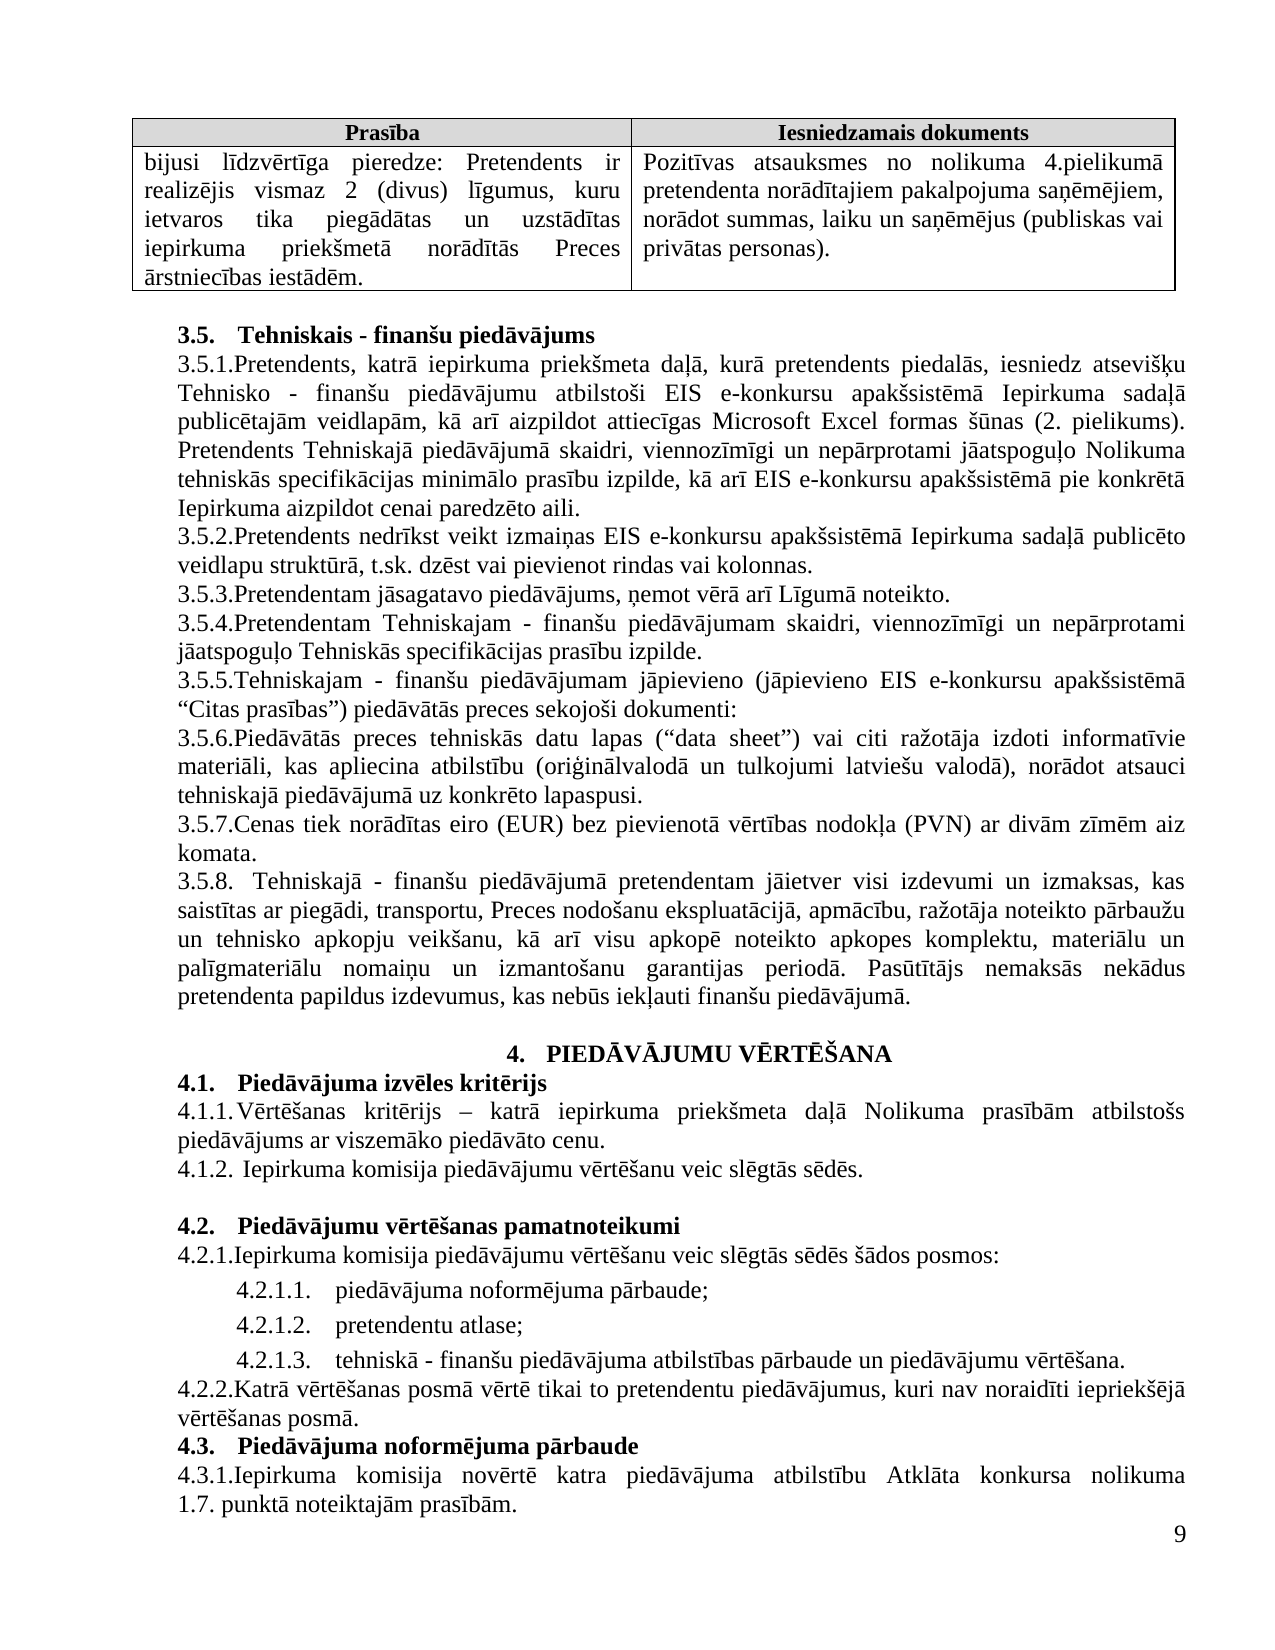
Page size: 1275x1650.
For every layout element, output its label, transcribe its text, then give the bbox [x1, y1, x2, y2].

table_header Prasība [133, 119, 631, 146]
list Tehniskais - finanšu piedāvājums [177, 320, 1186, 349]
text 3.5.2.Pretendents nedrīkst veikt izmaiņas EIS e-konkursu apakšsistēmā Iepirkuma sadaļā publicēto veidlapu struktūrā, t.sk. dzēst vai pievienot rindas vai kolonnas. [177, 521, 1186, 579]
text 4.2.2.Katrā vērtēšanas posmā vērtē tikai to pretendentu piedāvājumus, kuri nav noraidīti iepriekšējā vērtēšanas posmā. [177, 1374, 1186, 1431]
text 3.5.8. Tehniskajā - finanšu piedāvājumā pretendentam jāietver visi izdevumi un izmaksas, kas saistītas ar piegādi, transportu, Preces nodošanu ekspluatācijā, apmācību, ražotāja noteikto pārbaužu un tehnisko apkopju veikšanu, kā arī visu apkopē noteikto apkopes komplektu, materiālu un palīgmateriālu nomaiņu un izmantošanu garantijas periodā. Pasūtītājs nemaksās nekādus pretendenta papildus izdevumus, kas nebūs iekļauti finanšu piedāvājumā. [177, 866, 1186, 1010]
list pretendentu atlase; [236, 1310, 1186, 1339]
text 3.5.6.Piedāvātās preces tehniskās datu lapas (“data sheet”) vai citi ražotāja izdoti informatīvie materiāli, kas apliecina atbilstību (oriģinālvalodā un tulkojumi latviešu valodā), norādot atsauci tehniskajā piedāvājumā uz konkrēto lapaspusi. [177, 723, 1186, 809]
text 4.3.1.Iepirkuma komisija novērtē katra piedāvājuma atbilstību Atklāta konkursa nolikuma 1.8. punktā noteiktajām prasībām. [177, 1460, 1186, 1518]
list tehniskā - finanšu piedāvājuma atbilstības pārbaude un piedāvājumu vērtēšana. [236, 1345, 1186, 1374]
list piedāvājuma noformējuma pārbaude; [236, 1275, 1186, 1304]
list Piedāvājuma izvēles kritērijs [177, 1068, 1186, 1096]
text 3.5.5.Tehniskajam - finanšu piedāvājumam jāpievieno (jāpievieno EIS e-konkursu apakšsistēmā “Citas prasības”) piedāvātās preces sekojoši dokumenti: [177, 665, 1186, 723]
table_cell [133, 147, 631, 290]
text 3.5.7.Cenas tiek norādītas eiro (EUR) bez pievienotā vērtības nodokļa (PVN) ar divām zīmēm aiz komata. [177, 809, 1186, 866]
text 3.5.4.Pretendentam Tehniskajam - finanšu piedāvājumam skaidri, viennozīmīgi un nepārprotami jāatspoguļo Tehniskās specifikācijas prasību izpilde. [177, 608, 1186, 665]
list Piedāvājuma noformējuma pārbaude [177, 1431, 1186, 1460]
text 4.2.1.Iepirkuma komisija piedāvājumu vērtēšanu veic slēgtās sēdēs šādos posmos: [177, 1240, 1186, 1269]
text 4.1.2. Iepirkuma komisija piedāvājumu vērtēšanu veic slēgtās sēdēs. [177, 1154, 1186, 1183]
text 3.5.3.Pretendentam jāsagatavo piedāvājums, ņemot vērā arī Līgumā noteikto. [177, 579, 1186, 608]
table_header Iesniedzamais dokuments [632, 119, 1174, 146]
list PIEDĀVĀJUMU VĒRTĒŠANA [213, 1039, 1186, 1068]
text 3.5.1.Pretendents, katrā iepirkuma priekšmeta daļā, kurā pretendents piedalās, iesniedz atsevišķu Tehnisko - finanšu piedāvājumu atbilstoši EIS e-konkursu apakšsistēmā Iepirkuma sadaļā publicētajām veidlapām, kā arī aizpildot attiecīgas Microsoft Excel formas šūnas (2. pielikums). Pretendents Tehniskajā piedāvājumā skaidri, viennozīmīgi un nepārprotami jāatspoguļo Nolikuma tehniskās specifikācijas minimālo prasību izpilde, kā arī EIS e-konkursu apakšsistēmā pie konkrētā Iepirkuma aizpildot cenai paredzēto aili. [177, 349, 1186, 521]
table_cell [632, 147, 1174, 290]
list Piedāvājumu vērtēšanas pamatnoteikumi [177, 1211, 1186, 1240]
text 4.1.1. Vērtēšanas kritērijs – katrā iepirkuma priekšmeta daļā Nolikuma prasībām atbilstošs piedāvājums ar viszemāko piedāvāto cenu. [177, 1096, 1186, 1154]
